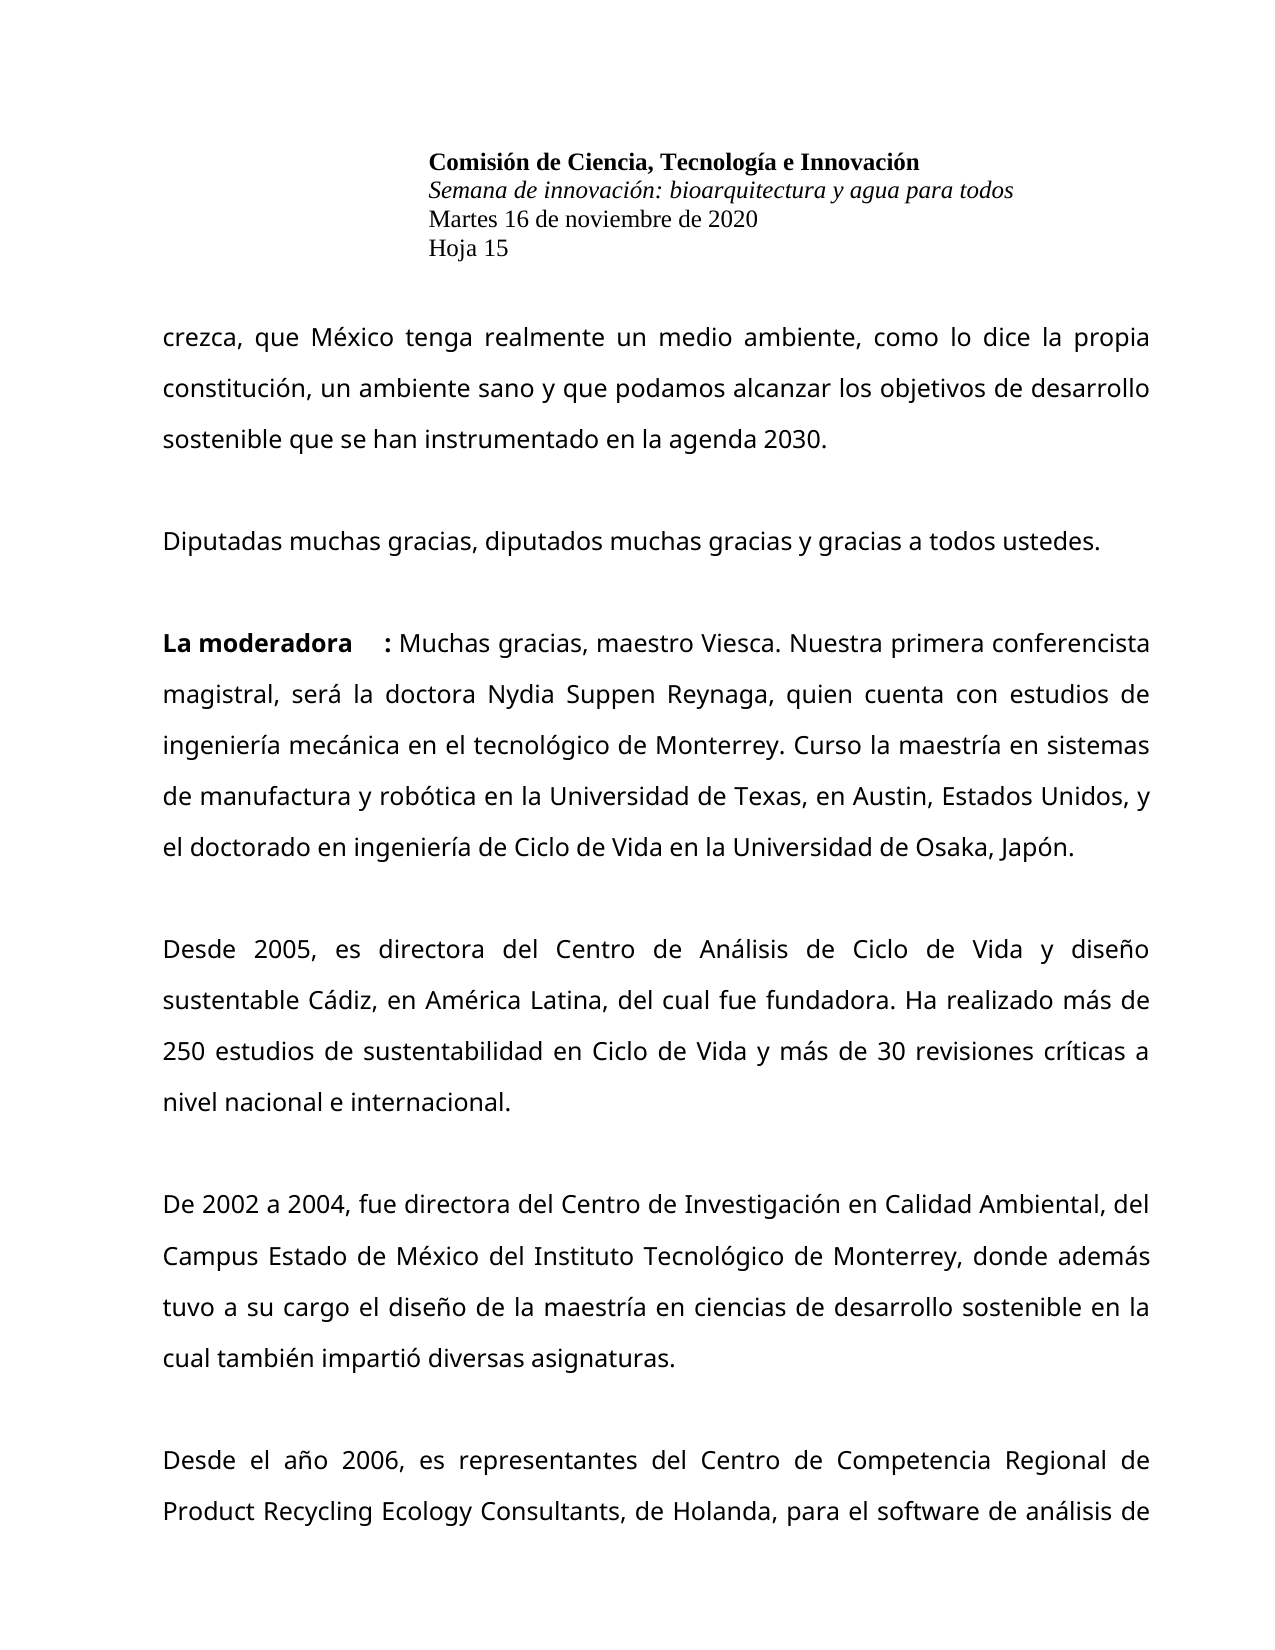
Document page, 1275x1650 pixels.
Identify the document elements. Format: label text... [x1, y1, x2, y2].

text Diputadas muchas gracias, diputados muchas gracias y gracias a todos ustedes. [162, 523, 1152, 558]
text La moderadora : Muchas gracias, maestro Viesca. Nuestra primera conferencista magistral, será la doctora Nydia Suppen Reynaga, quien cuenta con estudios de ingeniería mecánica en el tecnológico de Monterrey. Curso la maestría en sistemas de manufactura y robótica en la Universidad de Texas, en Austin, Estados Unidos, y el doctorado en ingeniería de Ciclo de Vida en la Universidad de Osaka, Japón. [162, 626, 1152, 864]
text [162, 1442, 1152, 1527]
text De 2002 a 2004, fue directora del Centro de Investigación en Calidad Ambiental, del Campus Estado de México del Instituto Tecnológico de Monterrey, donde además tuvo a su cargo el diseño de la maestría en ciencias de desarrollo sostenible en la cual también impartió diversas asignaturas. [162, 1187, 1152, 1374]
text Desde 2005, es directora del Centro de Análisis de Ciclo de Vida y diseño sustentable Cádiz, en América Latina, del cual fue fundadora. Ha realizado más de 250 estudios de sustentabilidad en Ciclo de Vida y más de 30 revisiones críticas a nivel nacional e internacional. [162, 932, 1152, 1119]
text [162, 319, 1152, 456]
